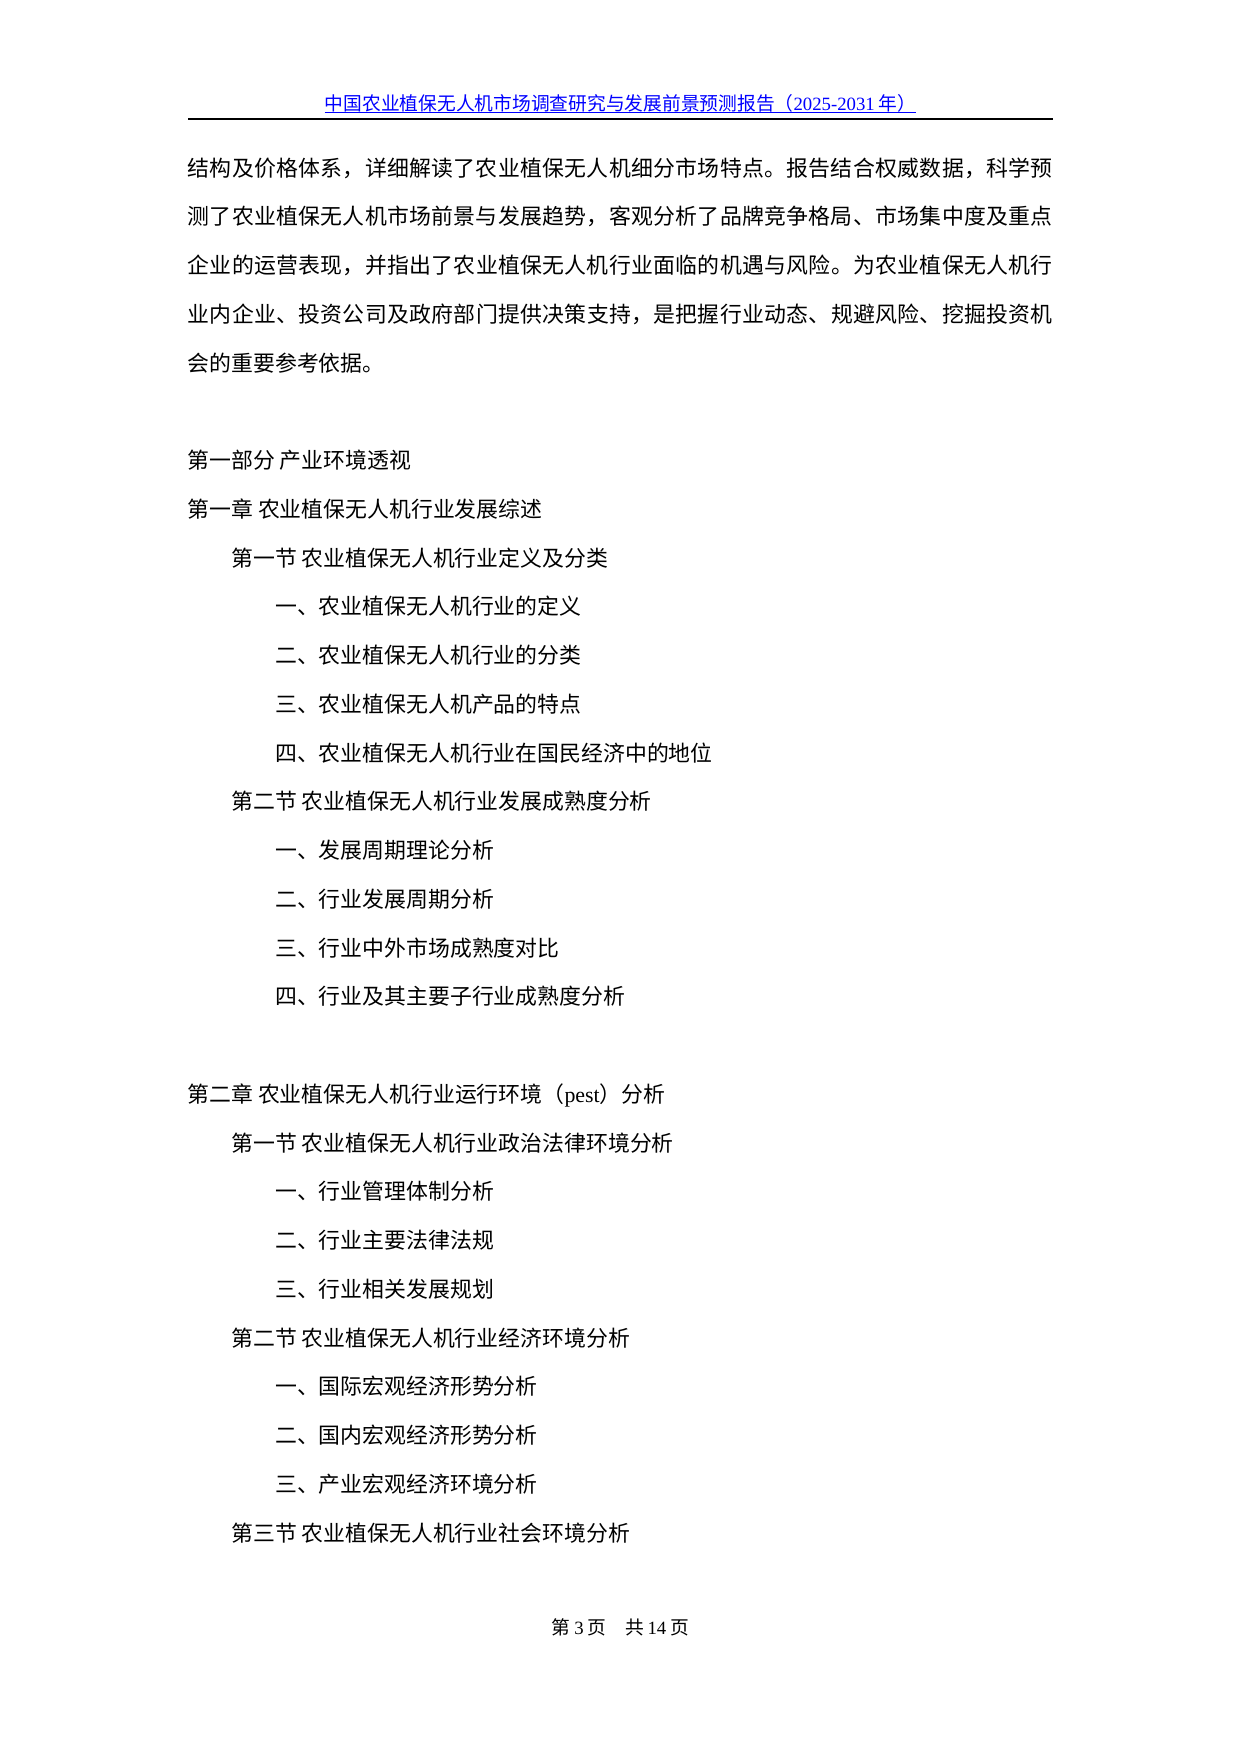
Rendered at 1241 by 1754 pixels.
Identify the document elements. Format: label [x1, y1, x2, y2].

text [187, 150, 1053, 1548]
